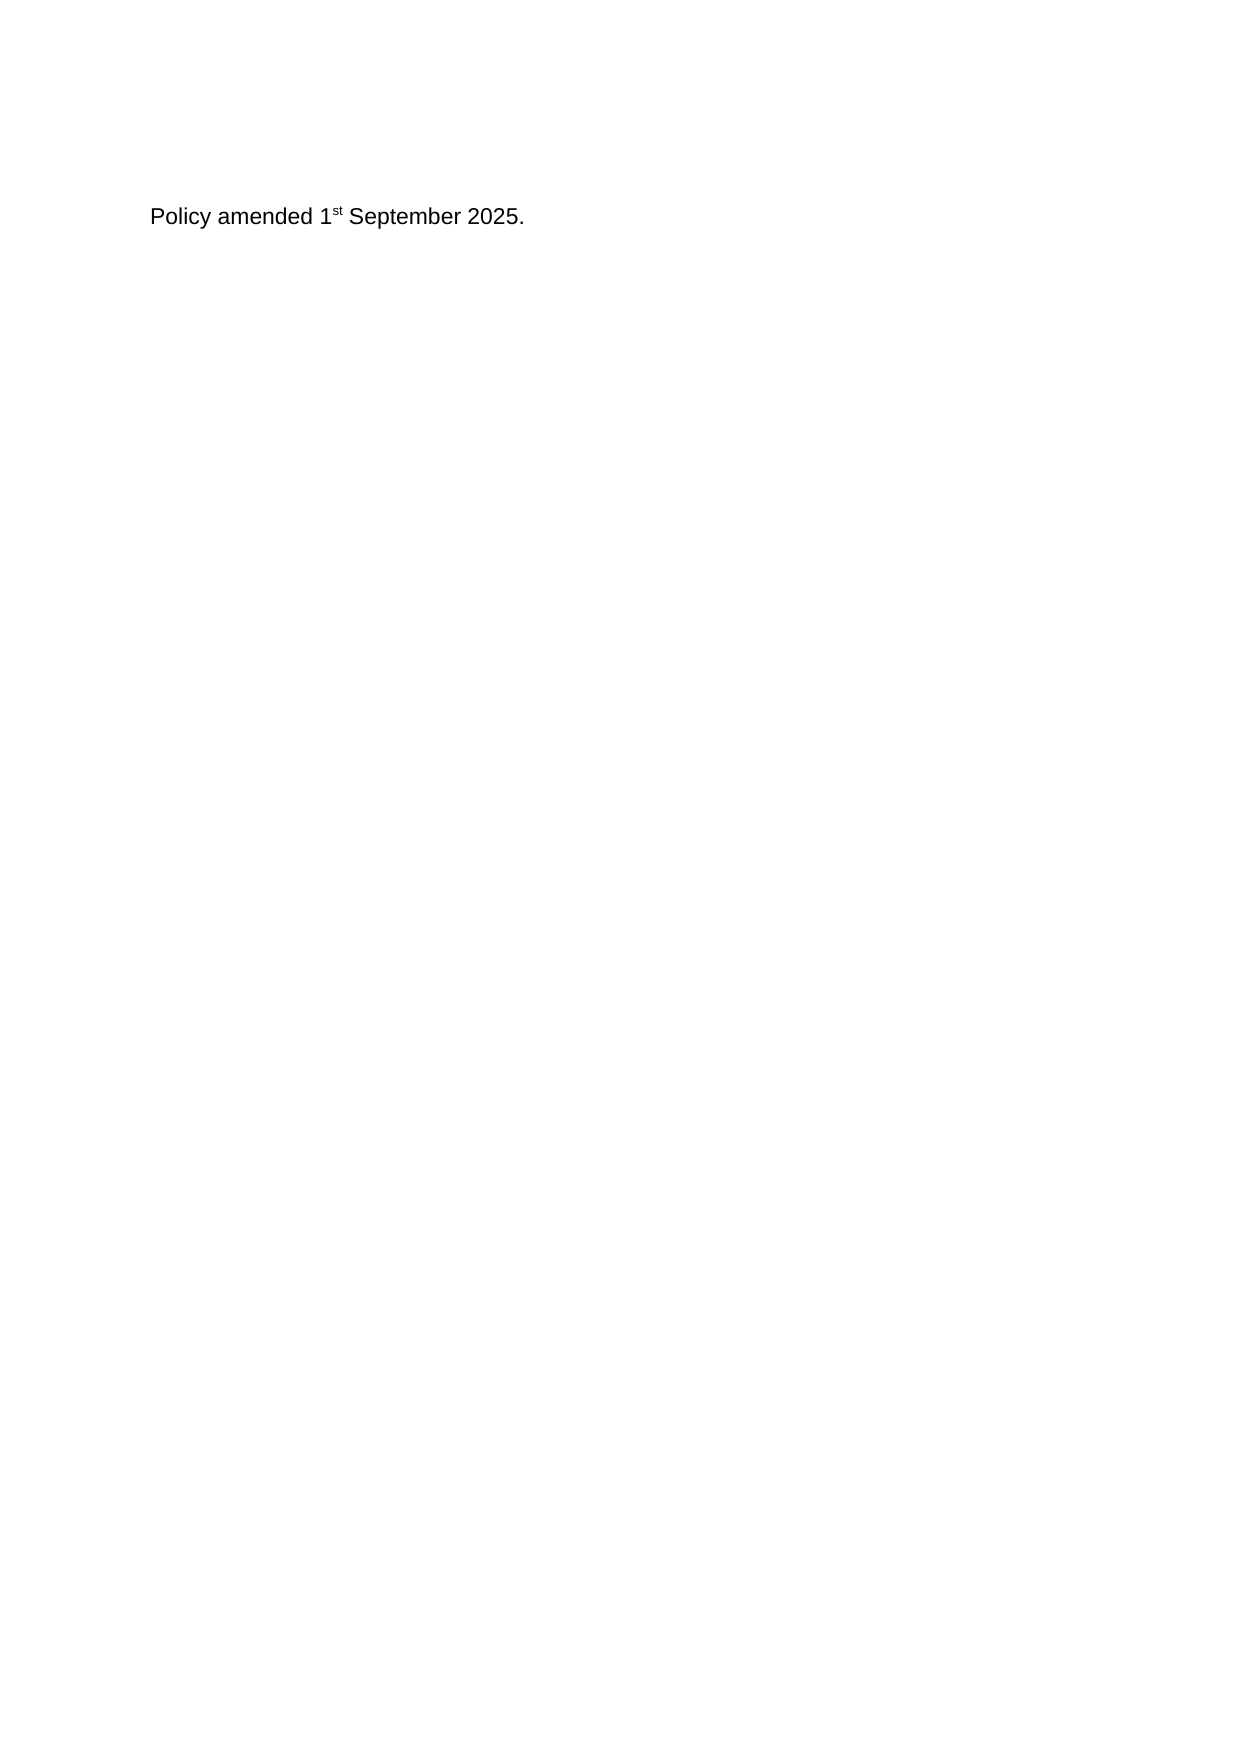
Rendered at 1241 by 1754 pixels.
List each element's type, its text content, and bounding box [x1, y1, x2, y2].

text Policy amended 1st September 2025. [150, 203, 1090, 229]
